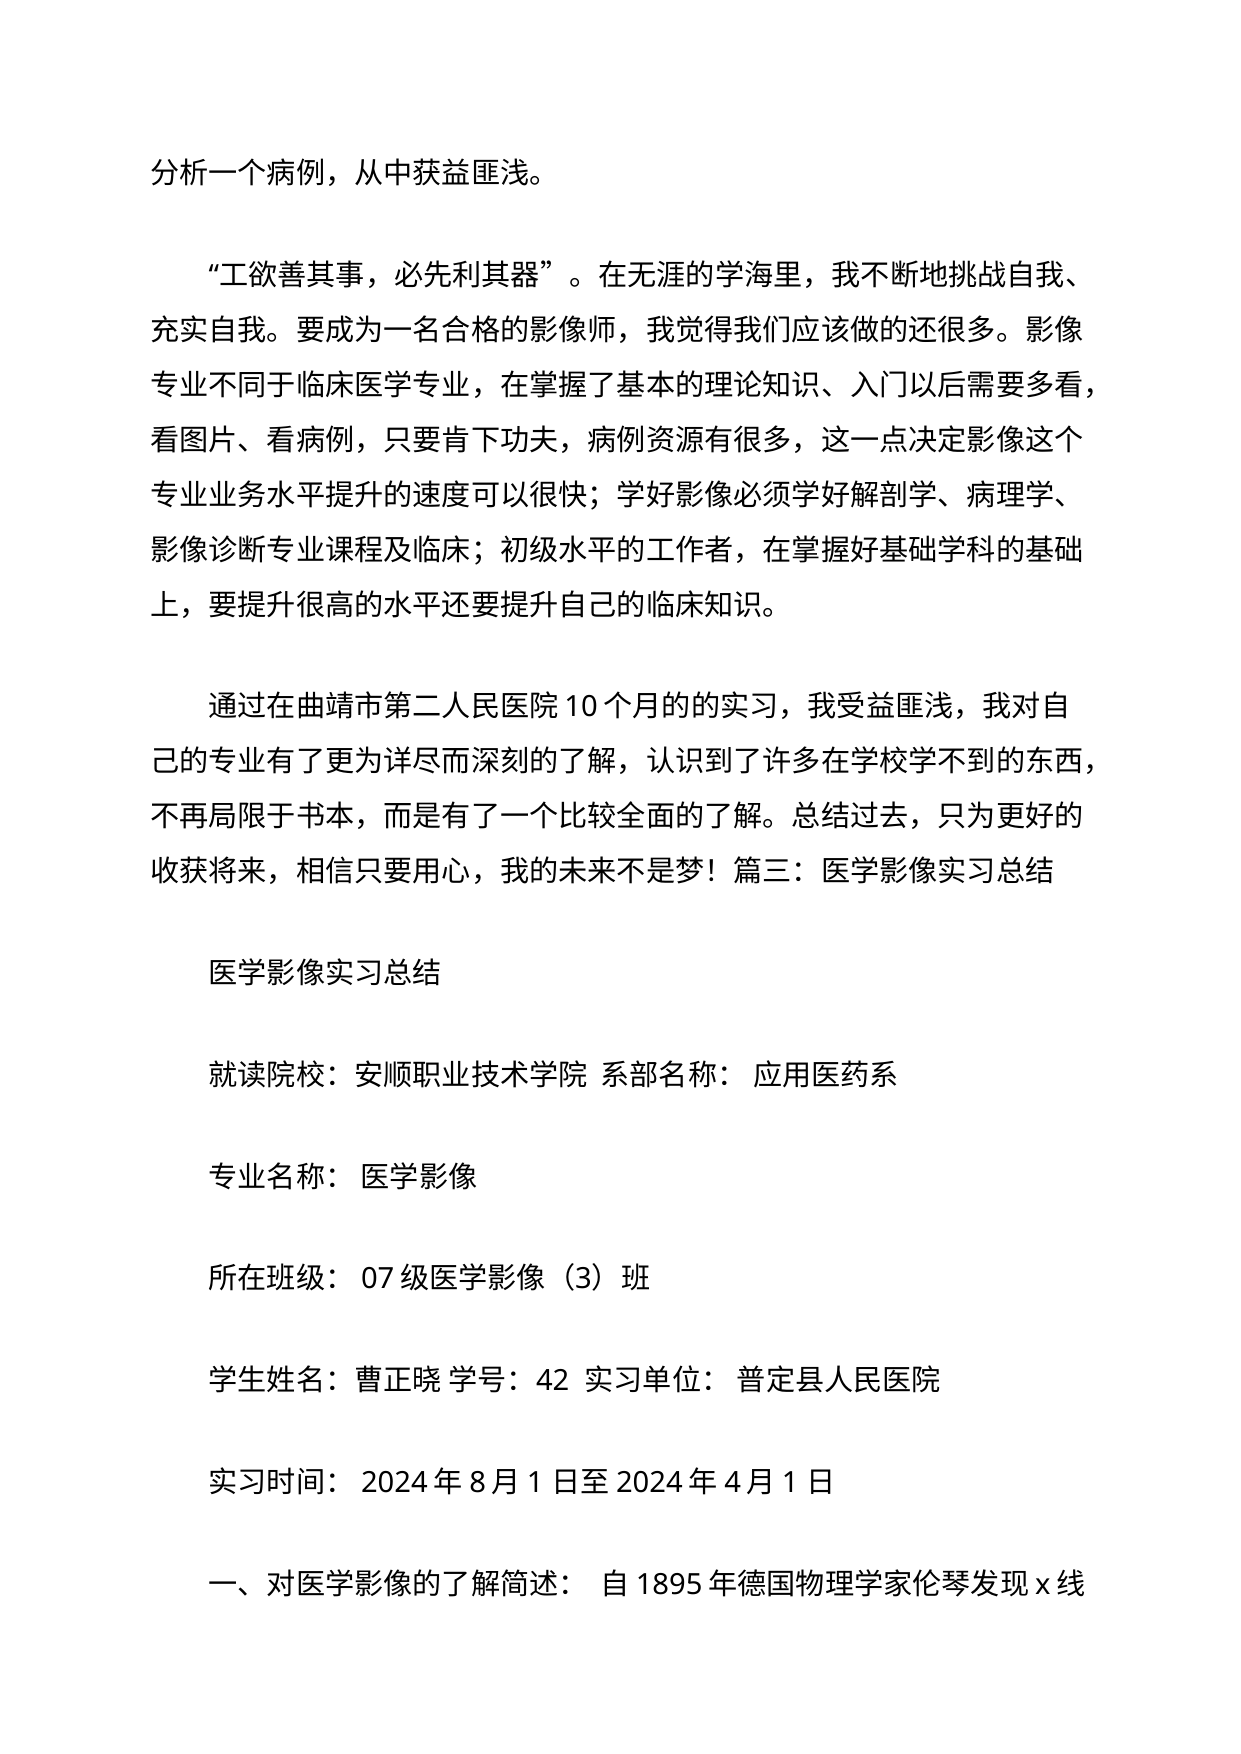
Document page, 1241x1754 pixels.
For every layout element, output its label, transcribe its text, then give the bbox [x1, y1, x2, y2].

text 医学影像实习总结 [150, 949, 1090, 992]
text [150, 1561, 1090, 1603]
text 就读院校：安顺职业技术学院 系部名称： 应用医药系 [150, 1051, 1090, 1094]
text 所在班级： 07级医学影像（3）班 [150, 1255, 1090, 1297]
text 通过在曲靖市第二人民医院10个月的的实习，我受益匪浅，我对自己的专业有了更为详尽而深刻的了解，认识到了许多在学校学不到的东西，不再局限于书本，而是有了一个比较全面的了解。总结过去，只为更好的收获将来，相信只要用心，我的未来不是梦！篇三：医学影像实习总结 [150, 683, 1090, 890]
text 实习时间： 2024年 8月1 日至 2024年 4月1 日 [150, 1459, 1090, 1501]
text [150, 150, 1090, 192]
text “工欲善其事，必先利其器”。在无涯的学海里，我不断地挑战自我、充实自我。要成为一名合格的影像师，我觉得我们应该做的还很多。影像专业不同于临床医学专业，在掌握了基本的理论知识、入门以后需要多看，看图片、看病例，只要肯下功夫，病例资源有很多，这一点决定影像这个专业业务水平提升的速度可以很快；学好影像必须学好解剖学、病理学、影像诊断专业课程及临床；初级水平的工作者，在掌握好基础学科的基础上，要提升很高的水平还要提升自己的临床知识。 [150, 252, 1090, 623]
text 学生姓名：曹正晓 学号：42 实习单位： 普定县人民医院 [150, 1357, 1090, 1399]
text 专业名称： 医学影像 [150, 1153, 1090, 1195]
